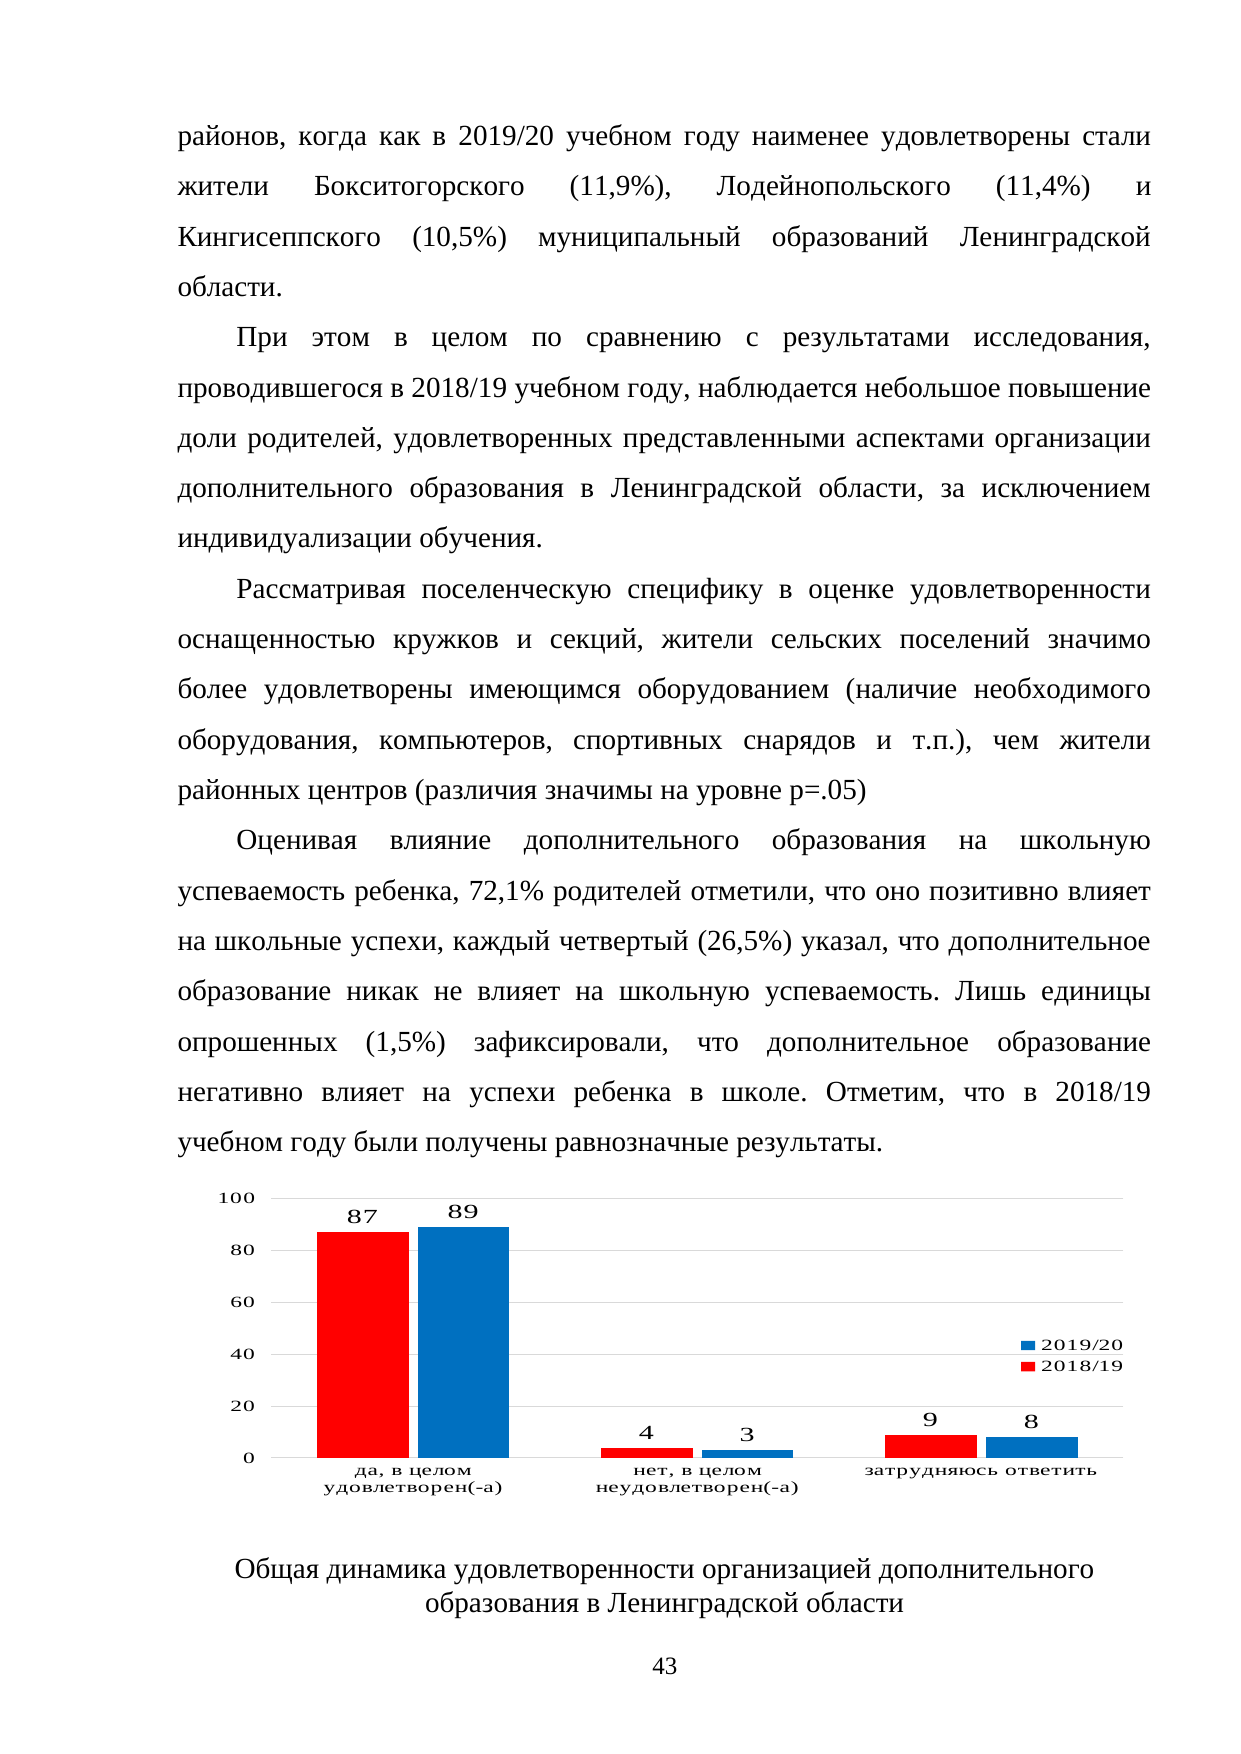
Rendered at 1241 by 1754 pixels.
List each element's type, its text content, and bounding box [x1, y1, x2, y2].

text Оценивая влияние дополнительного образования на школьную успеваемость ребенка, 72,1% родителей отметили, что оно позитивно влияет на школьные успехи, каждый четвертый (26,5%) указал, что дополнительное образование никак не влияет на школьную успеваемость. Лишь единицы опрошенных (1,5%) зафиксировали, что дополнительное образование негативно влияет на успехи ребенка в школе. Отметим, что в 2018/19 учебном году были получены равнозначные результаты. [177, 822, 1152, 1158]
text Общая динамика удовлетворенности организацией дополнительного образования в Ленинградской области [177, 1551, 1152, 1618]
text При этом в целом по сравнению с результатами исследования, проводившегося в 2018/19 учебном году, наблюдается небольшое повышение доли родителей, удовлетворенных представленными аспектами организации дополнительного образования в Ленинградской области, за исключением индивидуализации обучения. [177, 319, 1152, 554]
text Рассматривая поселенческую специфику в оценке удовлетворенности оснащенностью кружков и секций, жители сельских поселений значимо более удовлетворены имеющимся оборудованием (наличие необходимого оборудования, компьютеров, спортивных снарядов и т.п.), чем жители районных центров (различия значимы на уровне р=.05) [177, 571, 1152, 806]
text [177, 118, 1152, 303]
